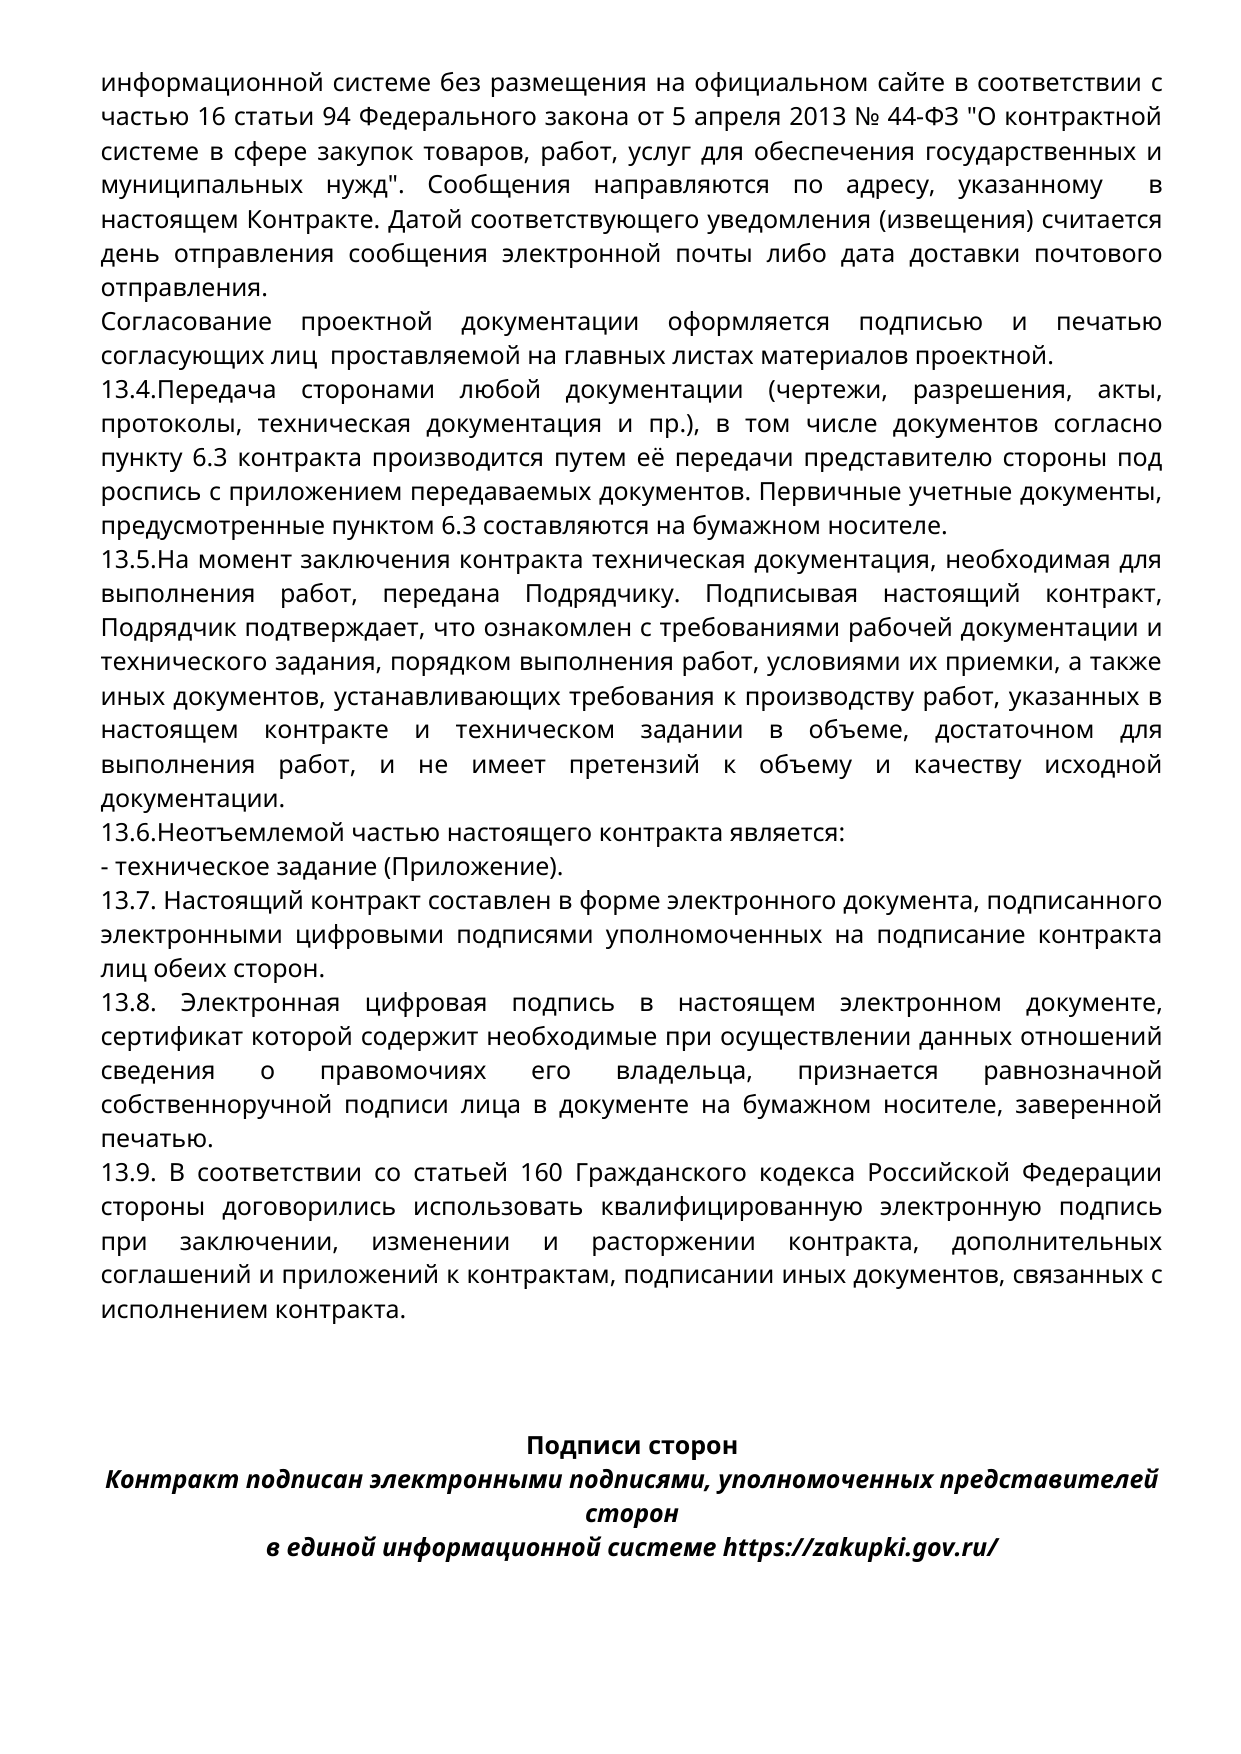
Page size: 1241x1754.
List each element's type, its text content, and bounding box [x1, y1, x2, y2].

text Согласование проектной документации оформляется подписью и печатью согласующих лиц проставляемой на главных листах материалов проектной. [100, 303, 1163, 372]
text 13.6.Неотъемлемой частью настоящего контракта является: [100, 814, 1163, 848]
text 13.9. В соответствии со статьей 160 Гражданского кодекса Российской Федерации стороны договорились использовать квалифицированную электронную подпись при заключении, изменении и расторжении контракта, дополнительных соглашений и приложений к контрактам, подписании иных документов, связанных с исполнением контракта. [100, 1155, 1163, 1325]
text 13.7. Настоящий контракт составлен в форме электронного документа, подписанного электронными цифровыми подписями уполномоченных на подписание контракта лиц обеих сторон. [100, 882, 1163, 985]
text 13.5.На момент заключения контракта техническая документация, необходимая для выполнения работ, передана Подрядчику. Подписывая настоящий контракт, Подрядчик подтверждает, что ознакомлен с требованиями рабочей документации и технического задания, порядком выполнения работ, условиями их приемки, а также иных документов, устанавливающих требования к производству работ, указанных в настоящем контракте и техническом задании в объеме, достаточном для выполнения работ, и не имеет претензий к объему и качеству исходной документации. [100, 542, 1163, 814]
text в единой информационной системе https://zakupki.gov.ru/ [100, 1530, 1163, 1564]
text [100, 65, 1163, 303]
text 13.4.Передача сторонами любой документации (чертежи, разрешения, акты, протоколы, техническая документация и пр.), в том числе документов согласно пункту 6.3 контракта производится путем её передачи представителю стороны под роспись с приложением передаваемых документов. Первичные учетные документы, предусмотренные пунктом 6.3 составляются на бумажном носителе. [100, 372, 1163, 542]
text - техническое задание (Приложение). [100, 848, 1163, 882]
text Контракт подписан электронными подписями, уполномоченных представителей сторон [100, 1462, 1163, 1530]
text Подписи сторон [100, 1427, 1163, 1462]
text 13.8. Электронная цифровая подпись в настоящем электронном документе, сертификат которой содержит необходимые при осуществлении данных отношений сведения о правомочиях его владельца, признается равнозначной собственноручной подписи лица в документе на бумажном носителе, заверенной печатью. [100, 985, 1163, 1155]
